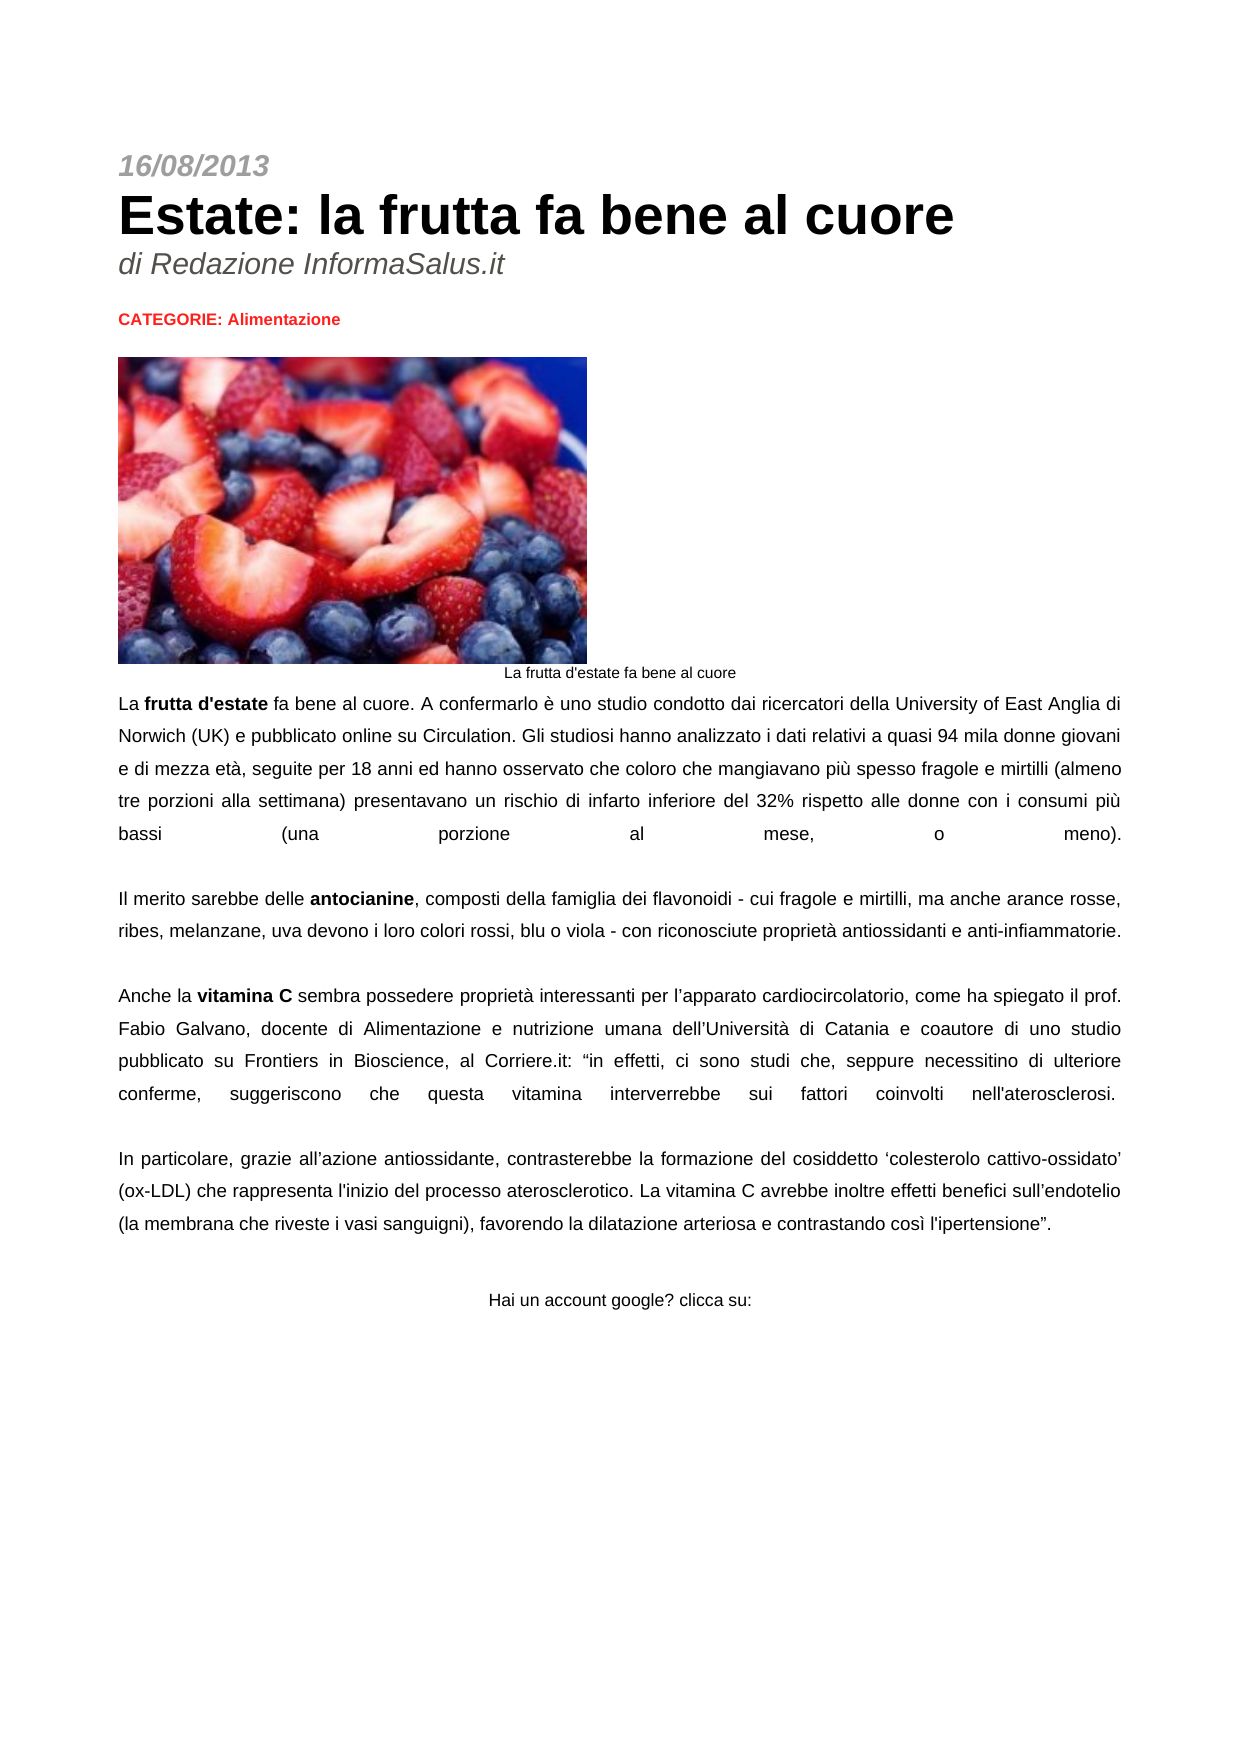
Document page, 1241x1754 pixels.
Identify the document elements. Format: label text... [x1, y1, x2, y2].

text La frutta d'estate fa bene al cuore. A confermarlo è uno studio condotto dai ricercatori della University of East Anglia di Norwich (UK) e pubblicato online su Circulation. Gli studiosi hanno analizzato i dati relativi a quasi 94 mila donne giovani e di mezza età, seguite per 18 anni ed hanno osservato che coloro che mangiavano più spesso fragole e mirtilli (almeno tre porzioni alla settimana) presentavano un rischio di infarto inferiore del 32% rispetto alle donne con i consumi più bassi (una porzione al mese, o meno). Il merito sarebbe delle antocianine, composti della famiglia dei flavonoidi - cui fragole e mirtilli, ma anche arance rosse, ribes, melanzane, uva devono i loro colori rossi, blu o viola - con riconosciute proprietà antiossidanti e anti-infiammatorie. Anche la vitamina C sembra possedere proprietà interessanti per l’apparato cardiocircolatorio, come ha spiegato il prof. Fabio Galvano, docente di Alimentazione e nutrizione umana dell’Università di Catania e coautore di uno studio pubblicato su Frontiers in Bioscience, al Corriere.it: “in effetti, ci sono studi che, seppure necessitino di ulteriore conferme, suggeriscono che questa vitamina interverrebbe sui fattori coinvolti nell'aterosclerosi. In particolare, grazie all’azione antiossidante, contrasterebbe la formazione del cosiddetto ‘colesterolo cattivo-ossidato’ (ox-LDL) che rappresenta l'inizio del processo aterosclerotico. La vitamina C avrebbe inoltre effetti benefici sull’endotelio (la membrana che riveste i vasi sanguigni), favorendo la dilatazione arteriosa e contrastando così l'ipertensione”. [118, 682, 1122, 1234]
text La frutta d'estate fa bene al cuore [118, 663, 1122, 682]
text Estate: la frutta fa bene al cuore [118, 182, 1122, 246]
text di Redazione InformaSalus.it [118, 246, 1122, 281]
picture [118, 357, 587, 664]
text 16/08/2013 [118, 148, 1122, 182]
text Hai un account google? clicca su: [118, 1290, 1122, 1311]
text CATEGORIE: Alimentazione [118, 309, 1122, 328]
